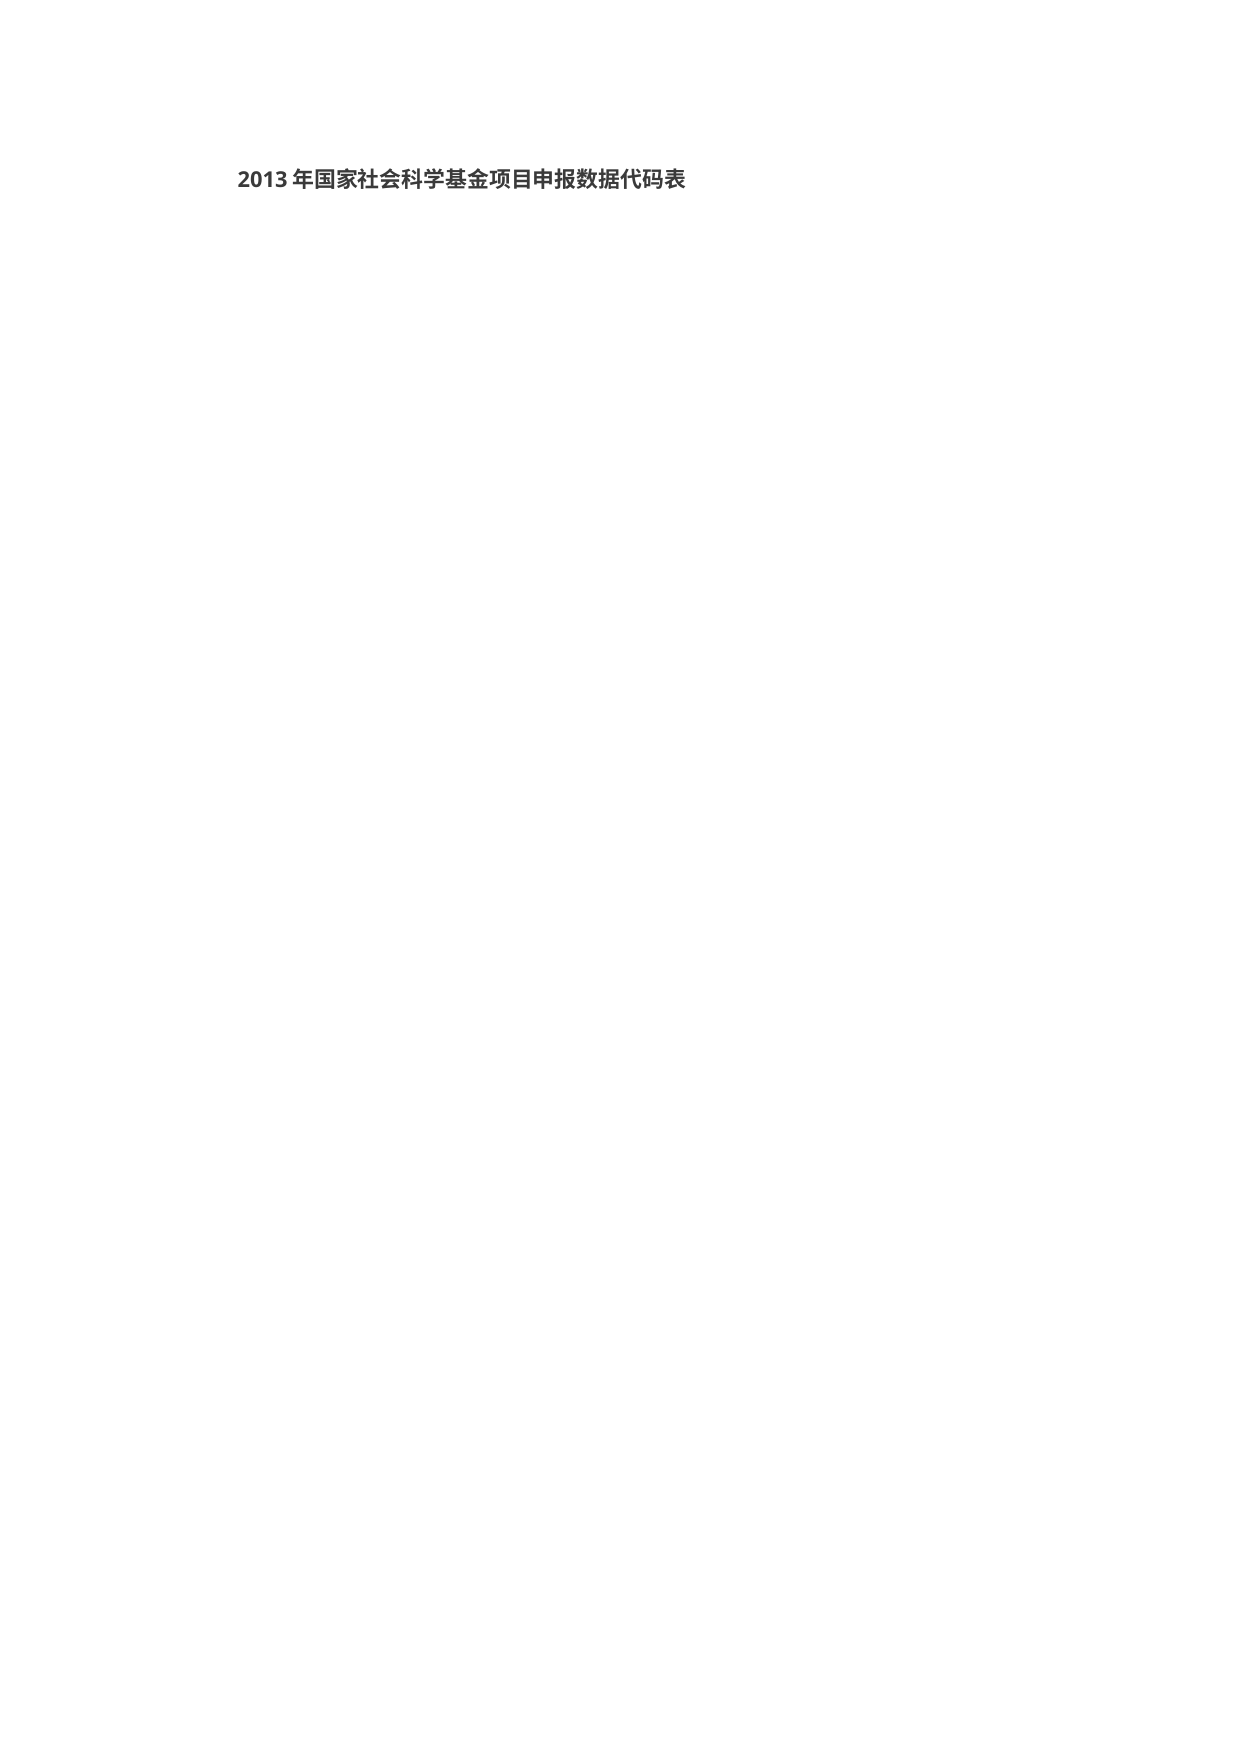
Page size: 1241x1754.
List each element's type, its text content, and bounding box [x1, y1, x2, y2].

text 2013年国家社会科学基金项目申报数据代码表 [187, 162, 1053, 194]
